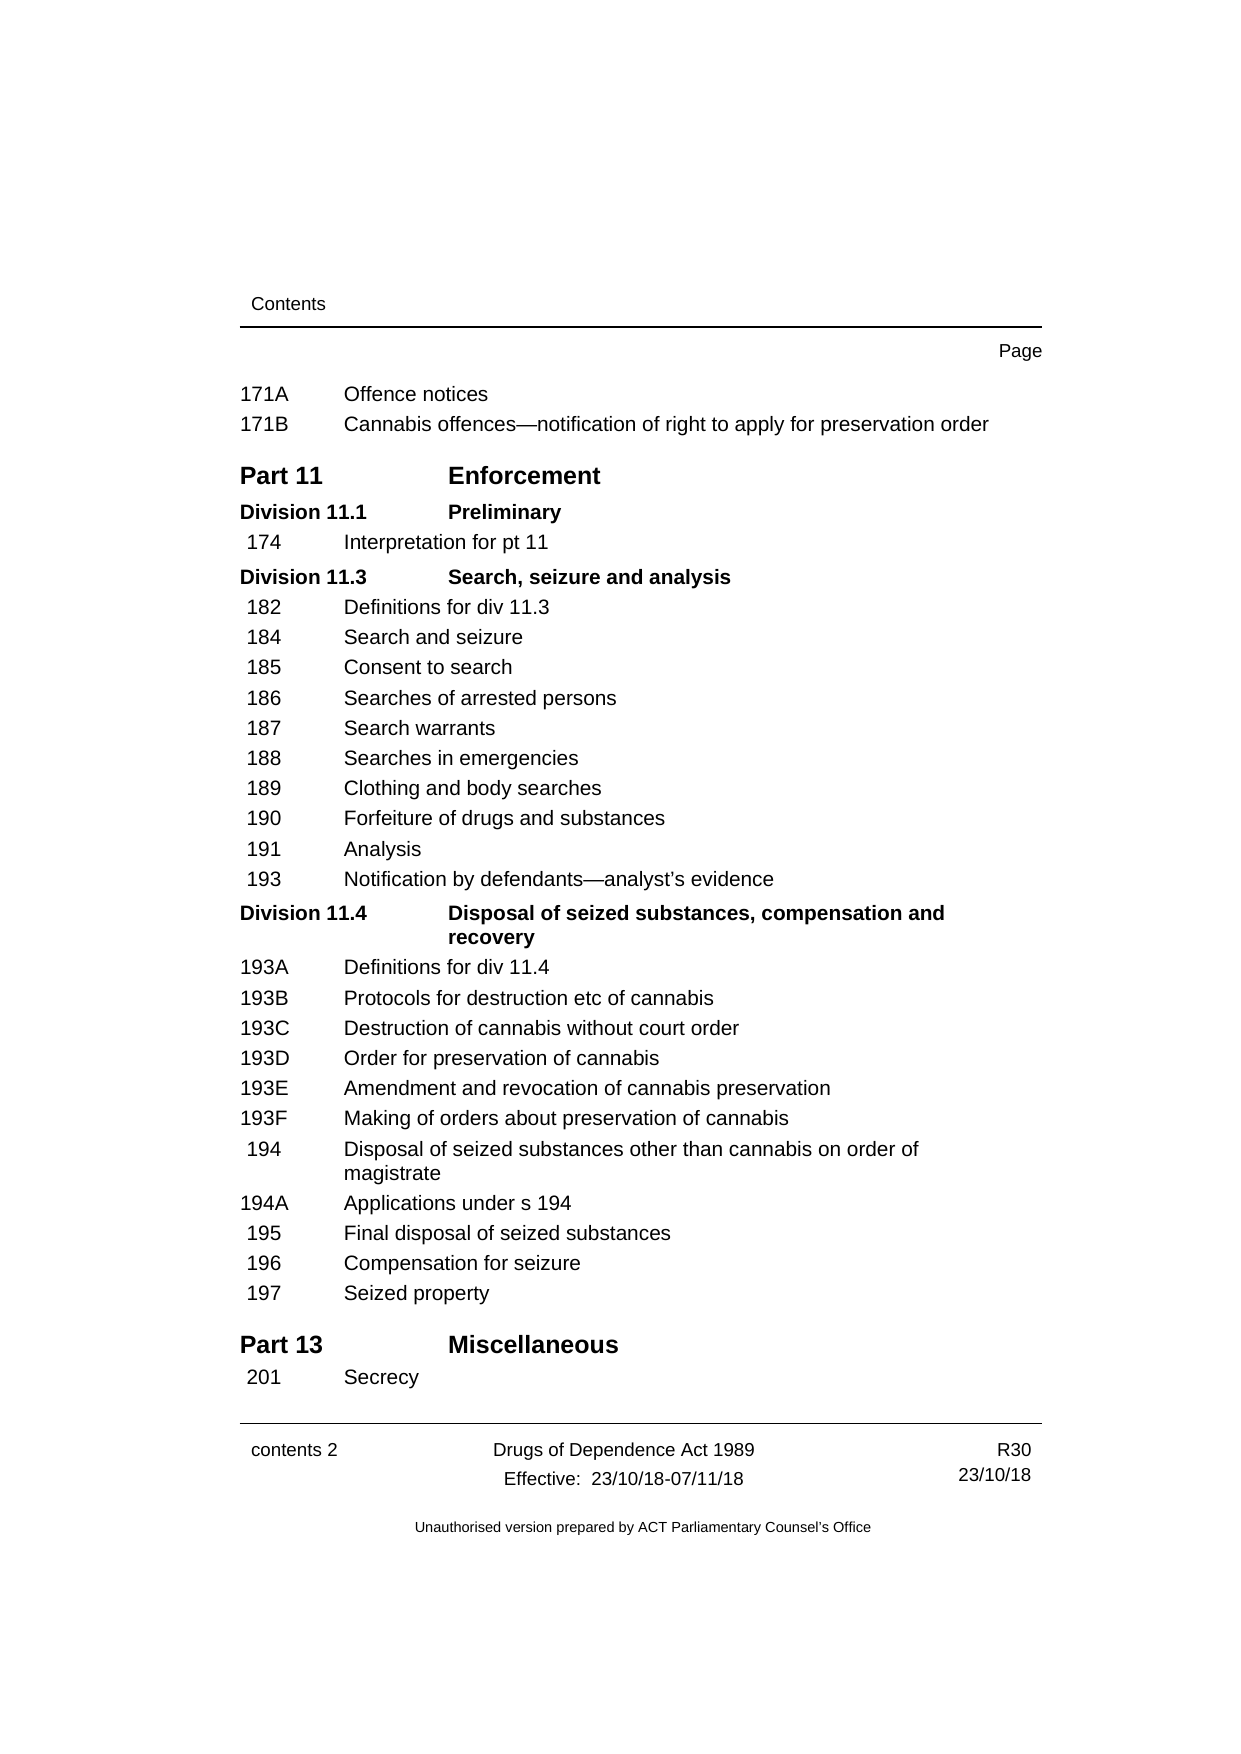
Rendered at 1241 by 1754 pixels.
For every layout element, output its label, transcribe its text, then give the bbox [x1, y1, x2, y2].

text 188 Searches in emergencies 16 [239, 746, 996, 770]
text 193A Definitions for div 11.4 19 [239, 955, 996, 979]
text 186 Searches of arrested persons 13 [239, 685, 996, 709]
text 196 Compensation for seizure 27 [239, 1251, 996, 1275]
text 184 Search and seizure 11 [239, 625, 996, 649]
text 195 Final disposal of seized substances 26 [239, 1221, 996, 1245]
text Division 11.4 Disposal of seized substances, compensation and recovery 19 [239, 901, 996, 949]
text 193C Destruction of cannabis without court order 20 [239, 1016, 996, 1039]
text 193E Amendment and revocation of cannabis preservation 22 [239, 1076, 996, 1100]
text 194A Applications under s 194 26 [239, 1191, 996, 1214]
text Division 11.3 Search, seizure and analysis 11 [239, 564, 996, 588]
text 171B Cannabis offences—notification of right to apply for preservation order 8 [239, 412, 996, 436]
text 174 Interpretation for pt 11 10 [239, 530, 996, 554]
text 201 Secrecy 28 [239, 1365, 996, 1389]
text 171A Offence notices 6 [239, 382, 996, 406]
text 197 Seized property 27 [239, 1281, 996, 1305]
text 187 Search warrants 13 [239, 716, 996, 739]
text 194 Disposal of seized substances other than cannabis on order of magistrate 24 [239, 1136, 996, 1184]
text Part 13 Miscellaneous 28 [239, 1330, 996, 1359]
text 185 Consent to search 12 [239, 655, 996, 679]
text 193F Making of orders about preservation of cannabis 23 [239, 1106, 996, 1130]
text Part 11 Enforcement 10 [239, 461, 996, 489]
text 189 Clothing and body searches 17 [239, 776, 996, 800]
text 193B Protocols for destruction etc of cannabis 20 [239, 985, 996, 1009]
text 193 Notification by defendants—analyst’s evidence 19 [239, 867, 996, 891]
text 191 Analysis 18 [239, 836, 996, 860]
text 193D Order for preservation of cannabis 21 [239, 1046, 996, 1070]
text 190 Forfeiture of drugs and substances 18 [239, 806, 996, 830]
text 182 Definitions for div 11.3 11 [239, 595, 996, 619]
text Division 11.1 Preliminary 10 [239, 500, 996, 524]
